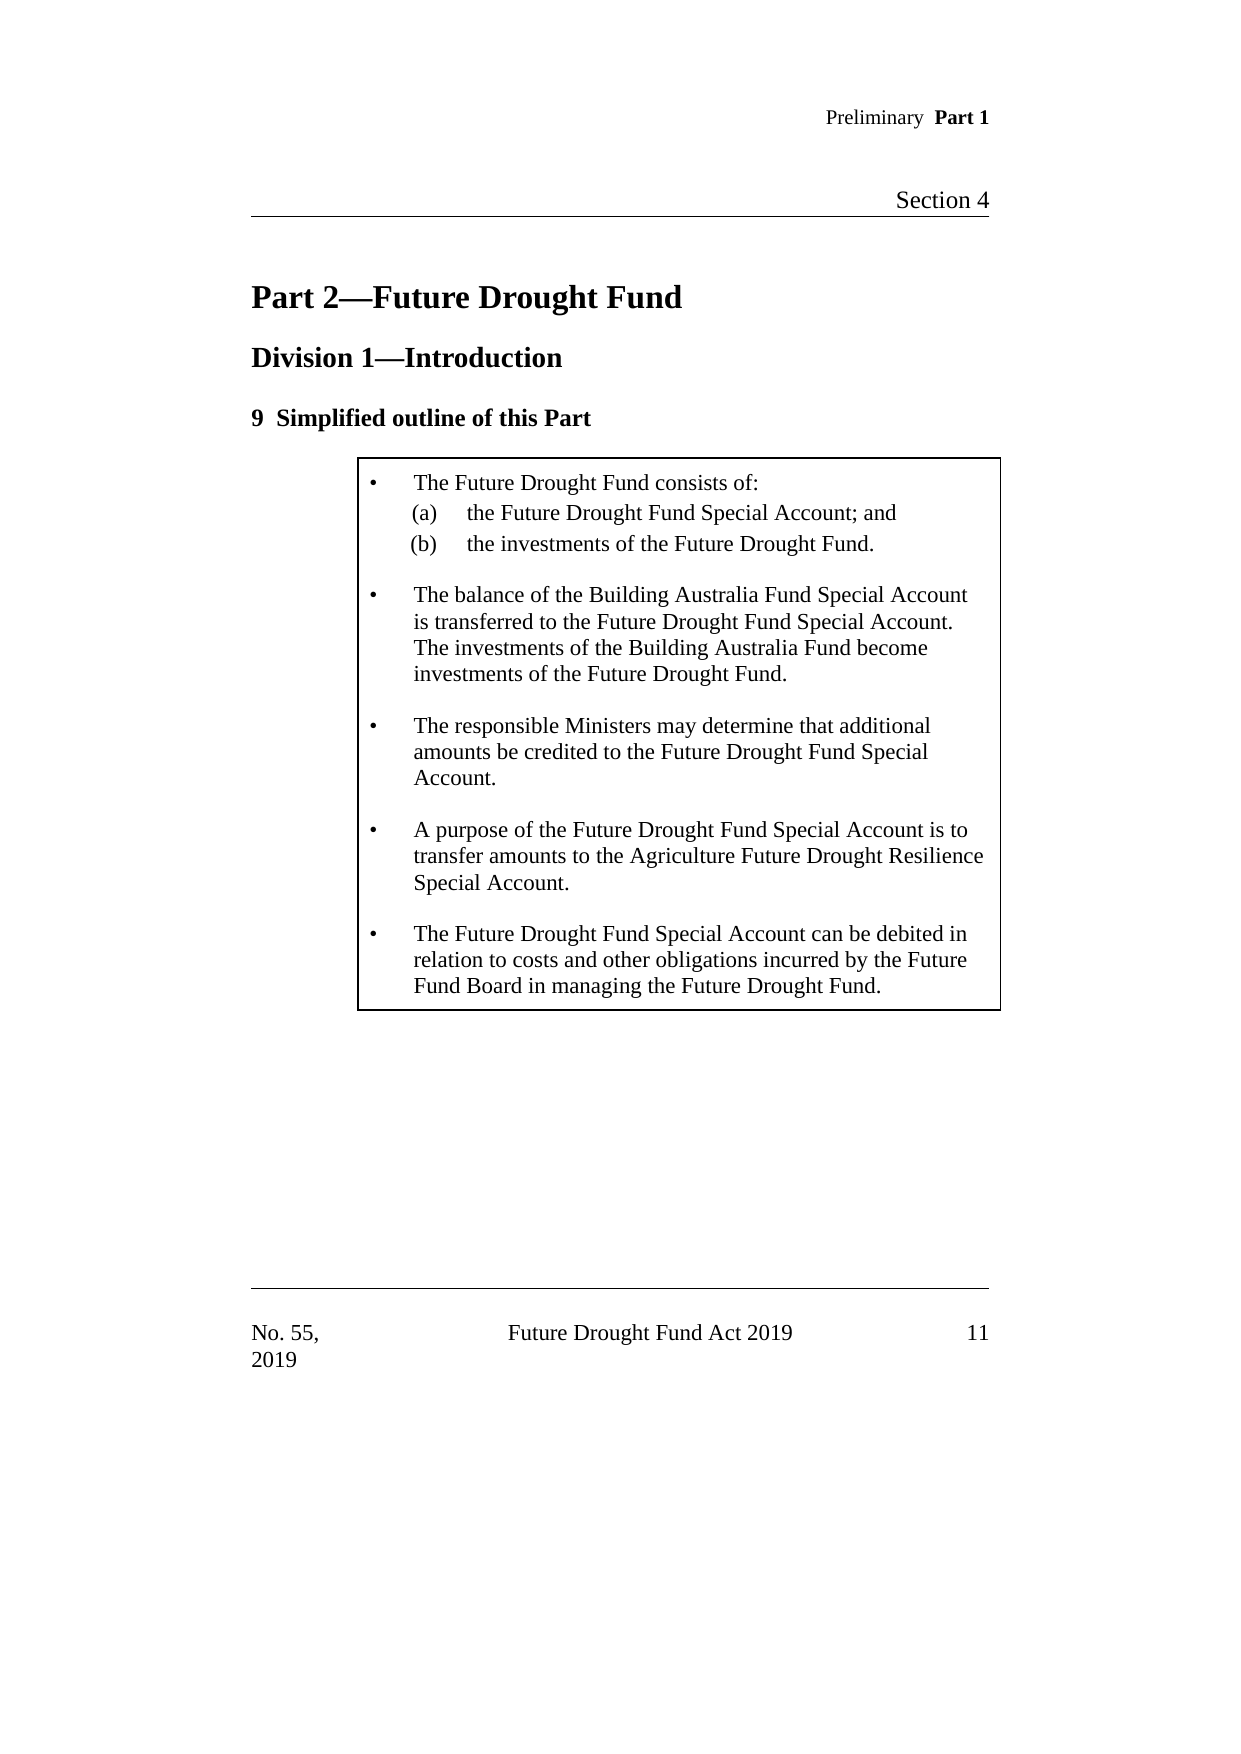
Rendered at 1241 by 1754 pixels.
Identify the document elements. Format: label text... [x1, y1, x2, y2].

text (b) the investments of the Future Drought Fund. [359, 518, 1000, 556]
text • The balance of the Building Australia Fund Special Account is transferred to the Future Drought Fund Special Account. The investments of the Building Australia Fund become investments of the Future Drought Fund. [359, 569, 1000, 687]
text Part 2—Future Drought Fund [251, 277, 989, 316]
text • The Future Drought Fund Special Account can be debited in relation to costs and other obligations incurred by the Future Fund Board in managing the Future Drought Fund. [359, 908, 1000, 1009]
text • The Future Drought Fund consists of: [359, 459, 1000, 487]
text Division 1—Introduction [251, 341, 989, 374]
text (a) the Future Drought Fund Special Account; and [359, 487, 1000, 518]
text • A purpose of the Future Drought Fund Special Account is to transfer amounts to the Agriculture Future Drought Resilience Special Account. [359, 804, 1000, 895]
text • The responsible Ministers may determine that additional amounts be credited to the Future Drought Fund Special Account. [359, 700, 1000, 791]
text 9 Simplified outline of this Part [251, 403, 989, 432]
